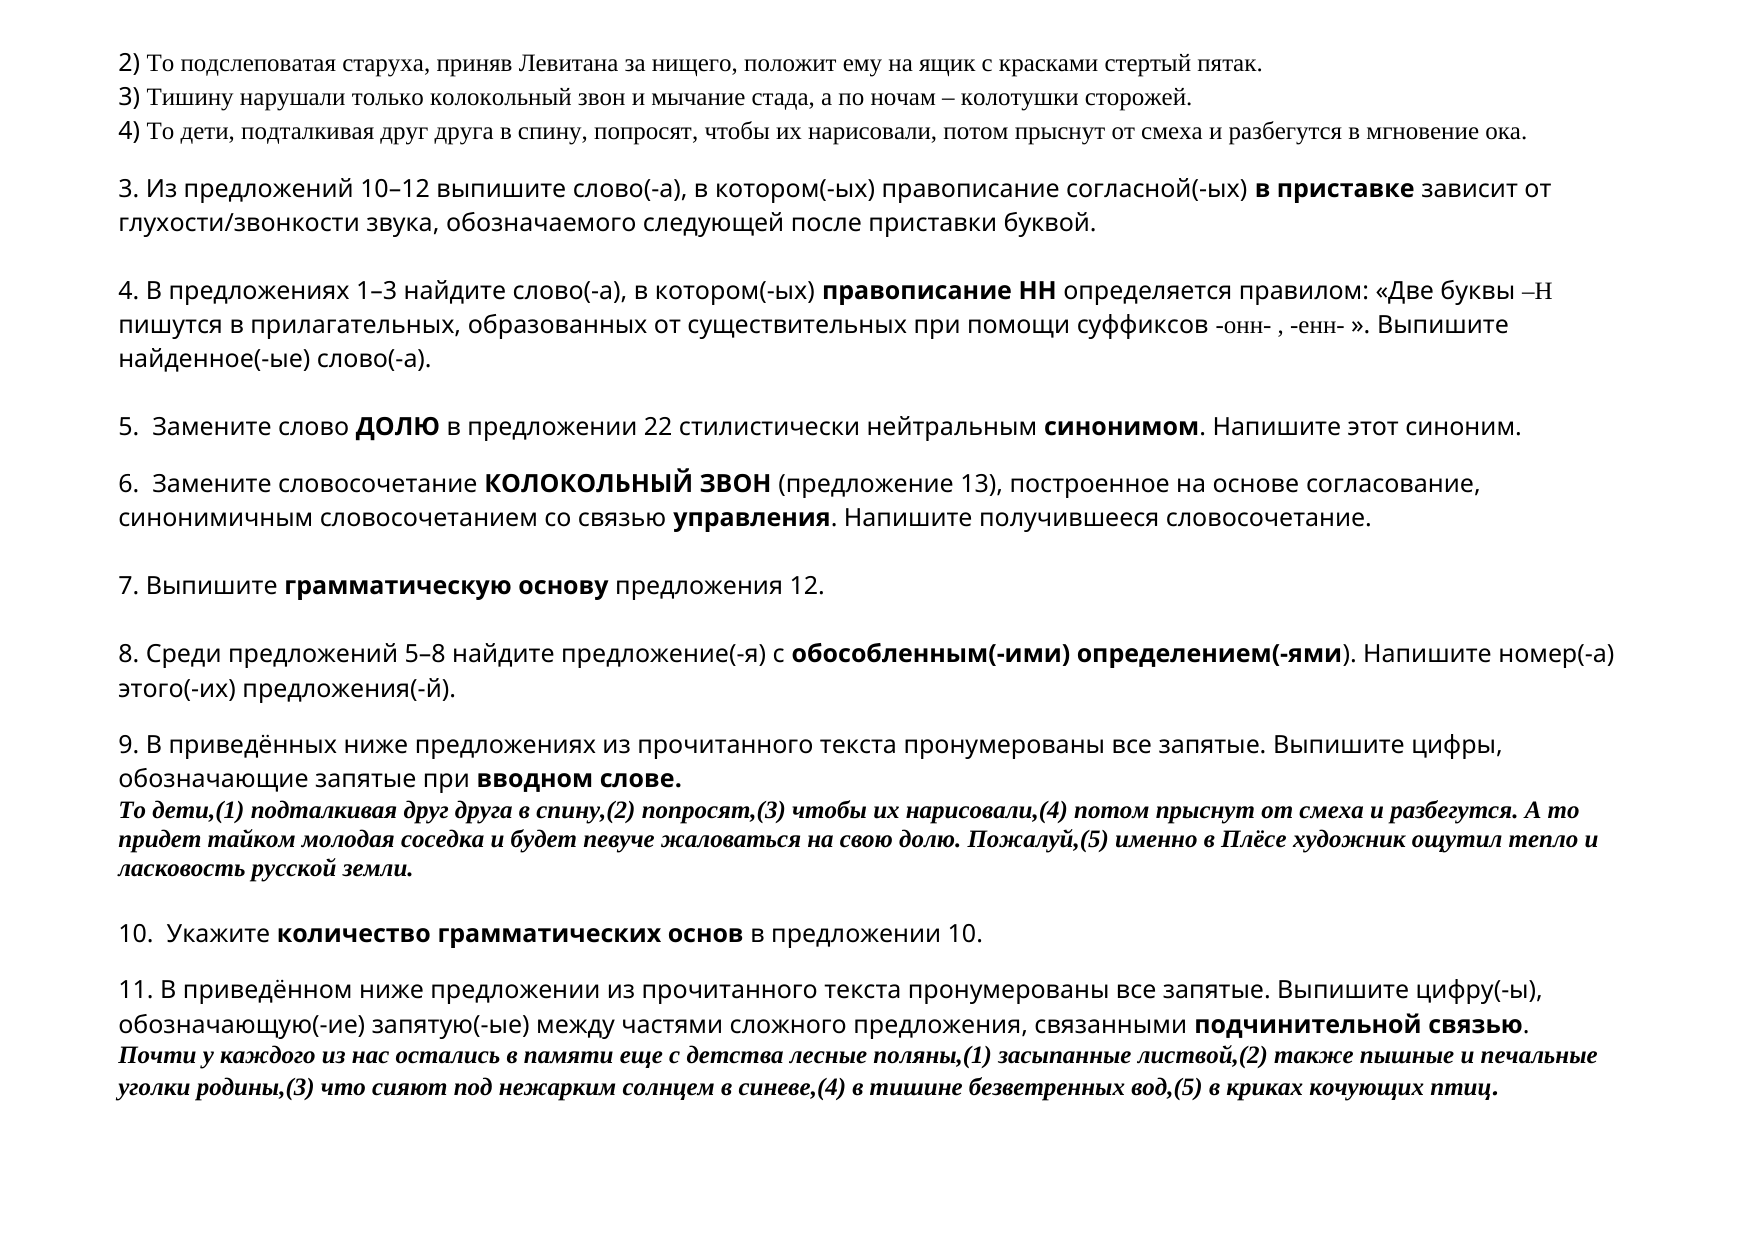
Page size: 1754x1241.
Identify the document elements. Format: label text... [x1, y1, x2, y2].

text уголки родины,(3) что сияют под нежарким солнцем в синеве,(4) в тишине безветренных вод,(5) в криках кочующих птиц. [118, 1069, 1636, 1103]
text 9. В приведённых ниже предложениях из прочитанного текста пронумерованы все запятые. Выпишите цифры, обозначающие запятые при вводном слове. [118, 727, 1636, 795]
text 3. Из предложений 10–12 выпишите слово(-а), в котором(-ых) правописание согласной(-ых) в приставке зависит от глухости/звонкости звука, обозначаемого следующей после приставки буквой. [118, 171, 1636, 239]
text 5. Замените слово ДОЛЮ в предложении 22 стилистически нейтральным синонимом. Напишите этот синоним. [118, 409, 1636, 443]
text 4. В предложениях 1–3 найдите слово(-а), в котором(-ых) правописание НН определяется правилом: «Две буквы –Н пишутся в прилагательных, образованных от существительных при помощи суффиксов -онн- , -енн- ». Выпишите найденное(-ые) слово(-а). [118, 273, 1636, 375]
text 8. Среди предложений 5–8 найдите предложение(-я) с обособленным(-ими) определением(-ями). Напишите номер(-а) этого(-их) предложения(-й). [118, 636, 1636, 704]
text 6. Замените словосочетание КОЛОКОЛЬНЫЙ ЗВОН (предложение 13), построенное на основе согласование, синонимичным словосочетанием со связью управления. Напишите получившееся словосочетание. [118, 466, 1636, 534]
text 2) То подслеповатая старуха, приняв Левитана за нищего, положит ему на ящик с красками стертый пятак. [118, 44, 1636, 78]
text 3) Тишину нарушали только колокольный звон и мычание стада, а по ночам – колотушки сторожей. [118, 78, 1636, 112]
text То дети,(1) подталкивая друг друга в спину,(2) попросят,(3) чтобы их нарисовали,(4) потом прыснут от смеха и разбегутся. А то придет тайком молодая соседка и будет певуче жаловаться на свою долю. Пожалуй,(5) именно в Плёсе художник ощутил тепло и ласковость русской земли. [118, 795, 1636, 881]
text 4) То дети, подталкивая друг друга в спину, попросят, чтобы их нарисовали, потом прыснут от смеха и разбегутся в мгновение ока. [118, 112, 1636, 147]
text Почти у каждого из нас остались в памяти еще с детства лесные поляны,(1) засыпанные листвой,(2) также пышные и печальные [118, 1040, 1636, 1069]
text 10. Укажите количество грамматических основ в предложении 10. [118, 915, 1636, 949]
text 7. Выпишите грамматическую основу предложения 12. [118, 568, 1636, 602]
text 11. В приведённом ниже предложении из прочитанного текста пронумерованы все запятые. Выпишите цифру(-ы), обозначающую(-ие) запятую(-ые) между частями сложного предложения, связанными подчинительной связью. [118, 972, 1636, 1040]
